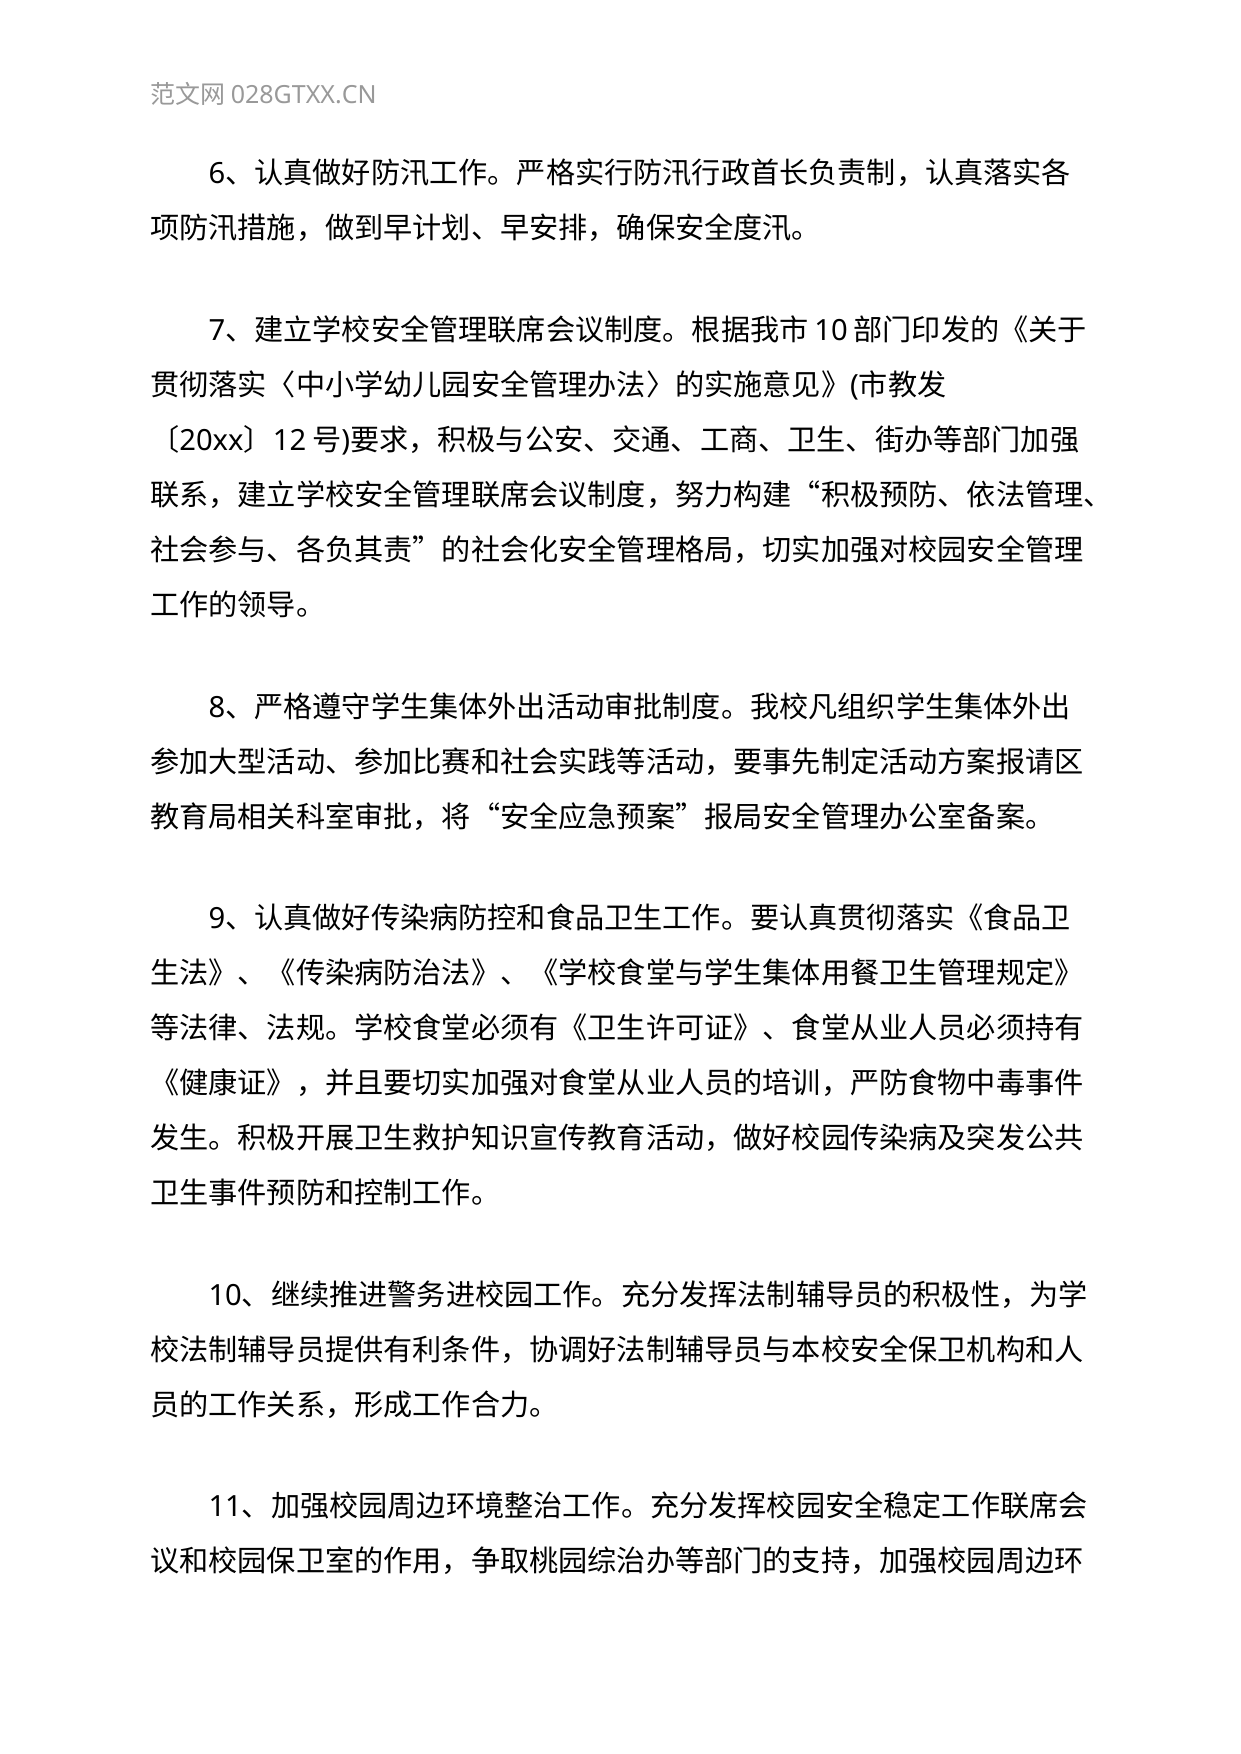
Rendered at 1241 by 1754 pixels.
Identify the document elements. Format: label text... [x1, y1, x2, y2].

text 9、认真做好传染病防控和食品卫生工作。要认真贯彻落实《食品卫生法》、《传染病防治法》、《学校食堂与学生集体用餐卫生管理规定》等法律、法规。学校食堂必须有《卫生许可证》、食堂从业人员必须持有《健康证》，并且要切实加强对食堂从业人员的培训，严防食物中毒事件发生。积极开展卫生救护知识宣传教育活动，做好校园传染病及突发公共卫生事件预防和控制工作。 [150, 895, 1090, 1212]
text 8、严格遵守学生集体外出活动审批制度。我校凡组织学生集体外出参加大型活动、参加比赛和社会实践等活动，要事先制定活动方案报请区教育局相关科室审批，将“安全应急预案”报局安全管理办公室备案。 [150, 683, 1090, 836]
text 10、继续推进警务进校园工作。充分发挥法制辅导员的积极性，为学校法制辅导员提供有利条件，协调好法制辅导员与本校安全保卫机构和人员的工作关系，形成工作合力。 [150, 1271, 1090, 1423]
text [150, 1483, 1090, 1580]
text 7、建立学校安全管理联席会议制度。根据我市10部门印发的《关于贯彻落实〈中小学幼儿园安全管理办法〉的实施意见》(市教发〔20xx〕12号)要求，积极与公安、交通、工商、卫生、街办等部门加强联系，建立学校安全管理联席会议制度，努力构建“积极预防、依法管理、社会参与、各负其责”的社会化安全管理格局，切实加强对校园安全管理工作的领导。 [150, 307, 1090, 624]
text 6、认真做好防汛工作。严格实行防汛行政首长负责制，认真落实各项防汛措施，做到早计划、早安排，确保安全度汛。 [150, 150, 1090, 247]
